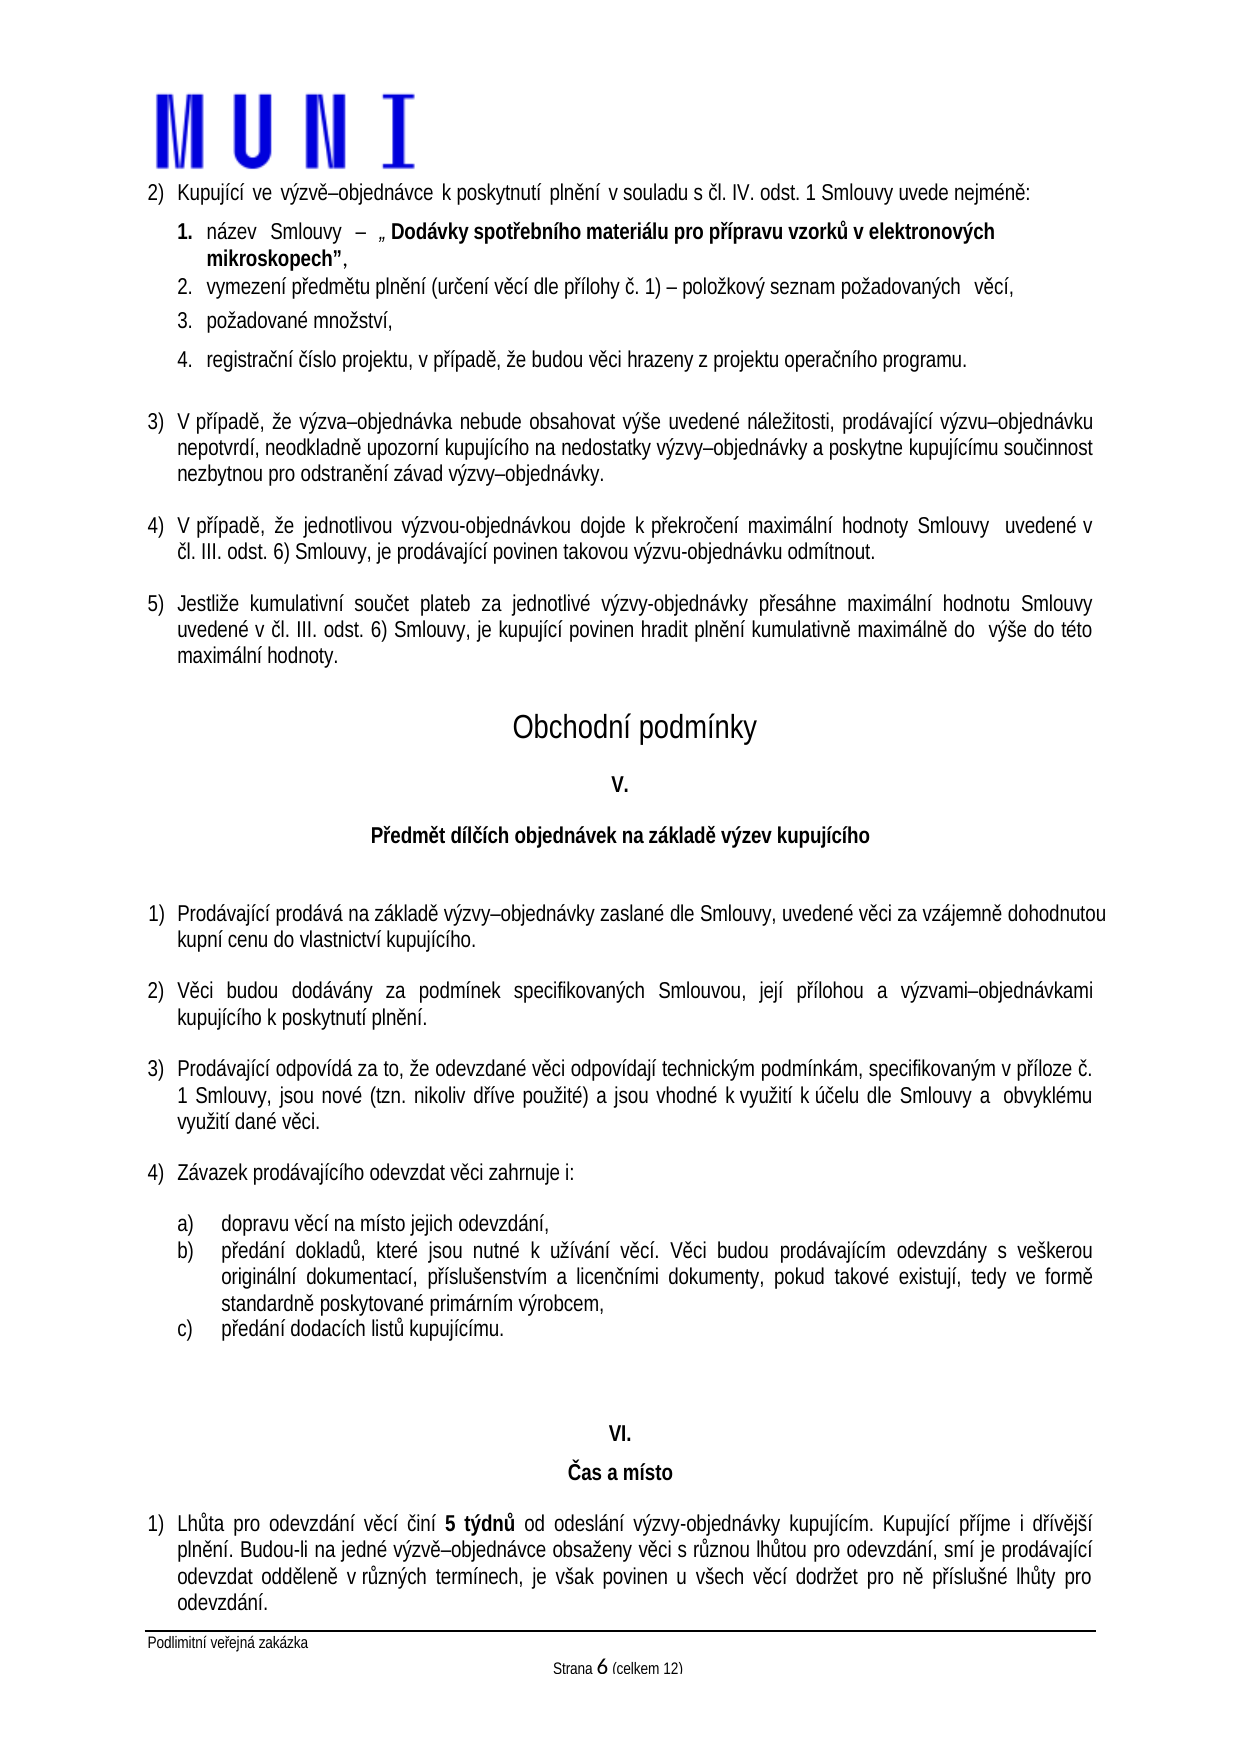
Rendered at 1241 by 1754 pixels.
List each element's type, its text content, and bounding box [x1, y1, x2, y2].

subtitle VI. [602, 1420, 639, 1446]
list Prodávající prodává na základě výzvy–objednávky zaslané dle Smlouvy, uvedené věci za vzájemně dohodnutou kupní cenu do vlastnictví kupujícího. [148, 900, 1107, 952]
list Závazek prodávajícího odevzdat věci zahrnuje i: [147, 1159, 1107, 1186]
list V případě, že jednotlivou výzvou-objednávkou dojde k překročení maximální hodnoty Smlouvy uvedené v čl. III. odst. 6) Smlouvy, je prodávající povinen takovou výzvu-objednávku odmítnout. [147, 512, 1092, 564]
list požadované množství, [177, 307, 1107, 333]
list Kupující ve výzvě–objednávce k poskytnutí plnění v souladu s čl. IV. odst. 1 Smlouvy uvede nejméně: [147, 179, 1093, 206]
list Jestliže kumulativní součet plateb za jednotlivé výzvy-objednávky přesáhne maximální hodnotu Smlouvy uvedené v čl. III. odst. 6) Smlouvy, je kupující povinen hradit plnění kumulativně maximálně do výše do této maximální hodnoty. [147, 589, 1093, 669]
text Předmět dílčích objednávek na základě výzev kupujícího [332, 822, 908, 848]
list V případě, že výzva–objednávka nebude obsahovat výše uvedené náležitosti, prodávající výzvu–objednávku nepotvrdí, neodkladně upozorní kupujícího na nedostatky výzvy–objednávky a poskytne kupujícímu součinnost nezbytnou pro odstranění závad výzvy–objednávky. [147, 408, 1093, 487]
picture [147, 82, 429, 179]
subtitle V. [133, 771, 1107, 797]
list vymezení předmětu plnění (určení věcí dle přílohy č. 1) – položkový seznam požadovaných věcí, [177, 273, 1093, 299]
list předání dodacích listů kupujícímu. [177, 1316, 1107, 1342]
text Čas a místo [332, 1459, 908, 1485]
list Lhůta pro odevzdání věcí činí 5 týdnů od odeslání výzvy-objednávky kupujícím. Kupující příjme i dřívější plnění. Budou-li na jedné výzvě–objednávce obsaženy věci s různou lhůtou pro odevzdání, smí je prodávající odevzdat odděleně v různých termínech, je však povinen u všech věcí dodržet pro ně příslušné lhůty pro odevzdání. [147, 1510, 1093, 1616]
list dopravu věcí na místo jejich odevzdání, [177, 1211, 1107, 1237]
list předání dokladů, které jsou nutné k užívání věcí. Věci budou prodávajícím odevzdány s veškerou originální dokumentací, příslušenstvím a licenčními dokumenty, pokud takové existují, tedy ve formě standardně poskytované primárním výrobcem, [177, 1237, 1093, 1316]
list registrační číslo projektu, v případě, že budou věci hrazeny z projektu operačního programu. [177, 346, 1107, 372]
list Věci budou dodávány za podmínek specifikovaných Smlouvou, její přílohou a výzvami–objednávkami kupujícího k poskytnutí plnění. [147, 977, 1093, 1030]
list název Smlouvy – „ Dodávky spotřebního materiálu pro přípravu vzorků v elektronových mikroskopech”, [177, 218, 1107, 272]
list Prodávající odpovídá za to, že odevzdané věci odpovídají technickým podmínkám, specifikovaným v příloze č. 1 Smlouvy, jsou nové (tzn. nikoliv dříve použité) a jsou vhodné k využití k účelu dle Smlouvy a obvyklému využití dané věci. [147, 1055, 1093, 1134]
subtitle Obchodní podmínky [332, 707, 937, 746]
